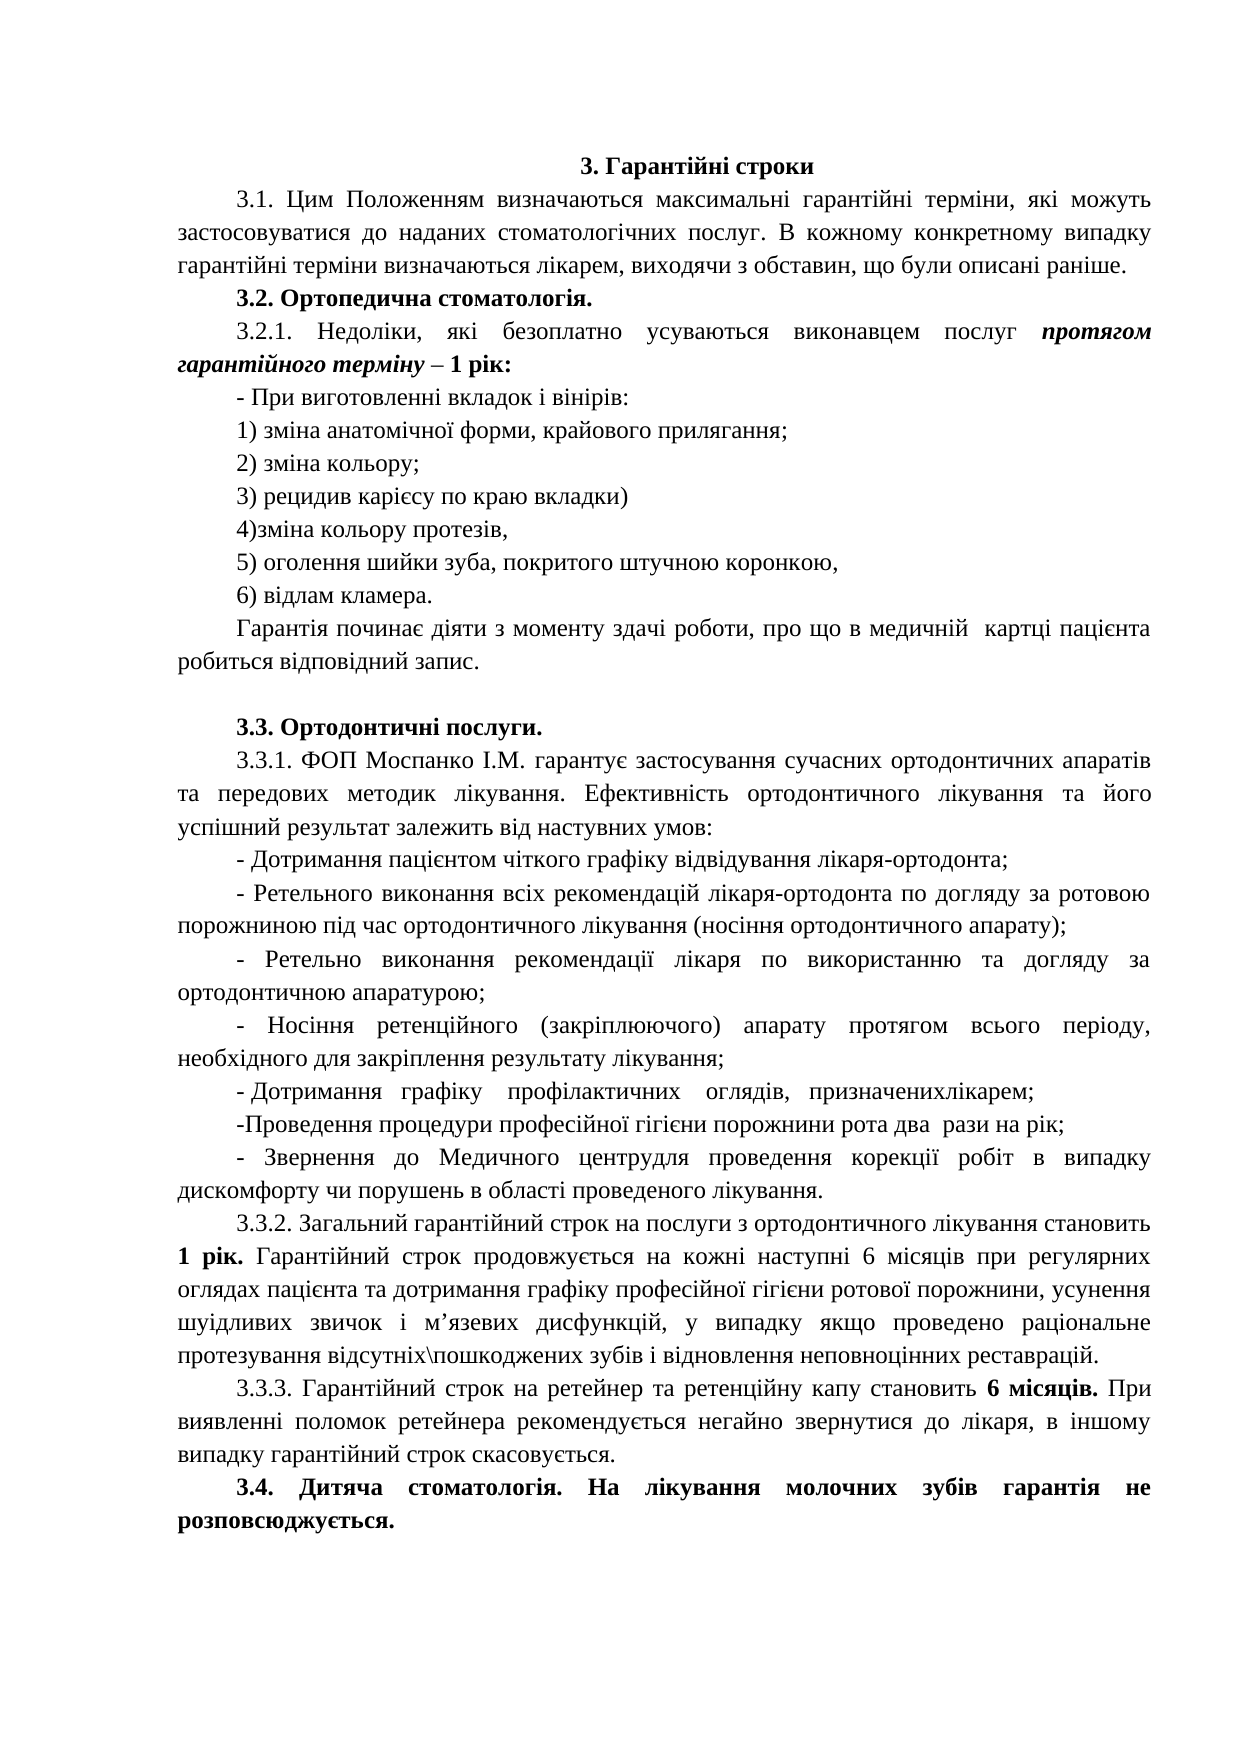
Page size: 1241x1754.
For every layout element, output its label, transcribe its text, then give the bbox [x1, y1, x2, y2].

text 1) зміна анатомічної форми, крайового прилягання; [177, 415, 1152, 444]
text -Проведення процедури професійної гігієни порожнини рота два рази на рік; [177, 1109, 1152, 1137]
text 3.4. Дитяча стоматологія. На лікування молочних зубів гарантія не розповсюджується. [177, 1472, 1152, 1534]
text 2) зміна кольору; [177, 448, 1152, 477]
text - При виготовленні вкладок i вінірів: [177, 382, 1152, 411]
text - Носіння ретенційного (закріплюючого) апарату протягом всього періоду, необхідного для закріплення результату лікування; [177, 1010, 1152, 1071]
text - Ретельного виконання всіх рекомендацій лікаря-ортодонта по догляду за ротовою порожниною під час ортодонтичного лікування (носіння ортодонтичного апарату); [177, 878, 1152, 939]
text 3) рецидив карієсу по краю вкладки) [177, 481, 1152, 510]
text 3.3.1. ФОП Моспанко І.М. гарантує застосування сучасних ортодонтичних апаратів та передових методик лікування. Ефективність ортодонтичного лікування та його успішний результат залежить від настувних умов: [177, 746, 1152, 840]
text 3.2.1. Недоліки, які безоплатно усуваються виконавцем послуг протягом гарантійного терміну – 1 рік: [177, 316, 1152, 378]
text Гарантія починає діяти з моменту здачі роботи, про що в медичній картці пацієнта робиться відповідний запис. [177, 613, 1152, 675]
text 3.3. Ортодонтичні послуги. [177, 712, 1152, 741]
text - Звернення до Медичного центрудля проведення корекції робіт в випадку дискомфорту чи порушень в області проведеного лікування. [177, 1142, 1152, 1203]
text 4)зміна кольору протезів, [177, 514, 1152, 543]
text 5) оголення шийки зуба, покритого штучною коронкою, [177, 547, 1152, 576]
text 3.1. Цим Положенням визначаються максимальні гарантійні терміни, які можуть застосовуватися до наданих стоматологічних послуг. В кожному конкретному випадку гарантійні терміни визначаються лікарем, виходячи з обставин, що бyли описані paнiшe. [177, 184, 1152, 279]
text 3.2. Ортопедична стоматологія. [177, 283, 1152, 312]
text 6) відлам кламера. [177, 580, 1152, 609]
text 3. Гарантійні строки [177, 151, 1152, 180]
text 3.3.3. Гарантійний строк на ретейнер та ретенційну капу становить 6 місяців. При виявленні поломок ретейнера рекомендується негайно звернутися до лікаря, в іншому випадку гарантійний строк скасовується. [177, 1373, 1152, 1468]
text - Ретельно виконання рекомендації лікаря по використанню та догляду за ортодонтичною апаратурою; [177, 944, 1152, 1005]
text - Дотримання графіку профілактичних оглядів, призначенихлікарем; [177, 1076, 1152, 1104]
text - Дотримання пацієнтом чіткого графіку відвідування лікаря-ортодонта; [177, 844, 1152, 873]
text 3.3.2. Загальний гарантійний строк на послуги з ортодонтичного лікування становить 1 рік. Гарантійний строк продовжується на кожні наступні 6 місяців при регулярних оглядах пацієнта та дотримання графіку професійної гігієни ротової порожнини, усунення шуідливих звичок і м’язевих дисфункцій, у випадку якщо проведено раціональне протезування відсутніх\пошкоджених зубів і відновлення неповноцінних реставрацій. [177, 1208, 1152, 1369]
